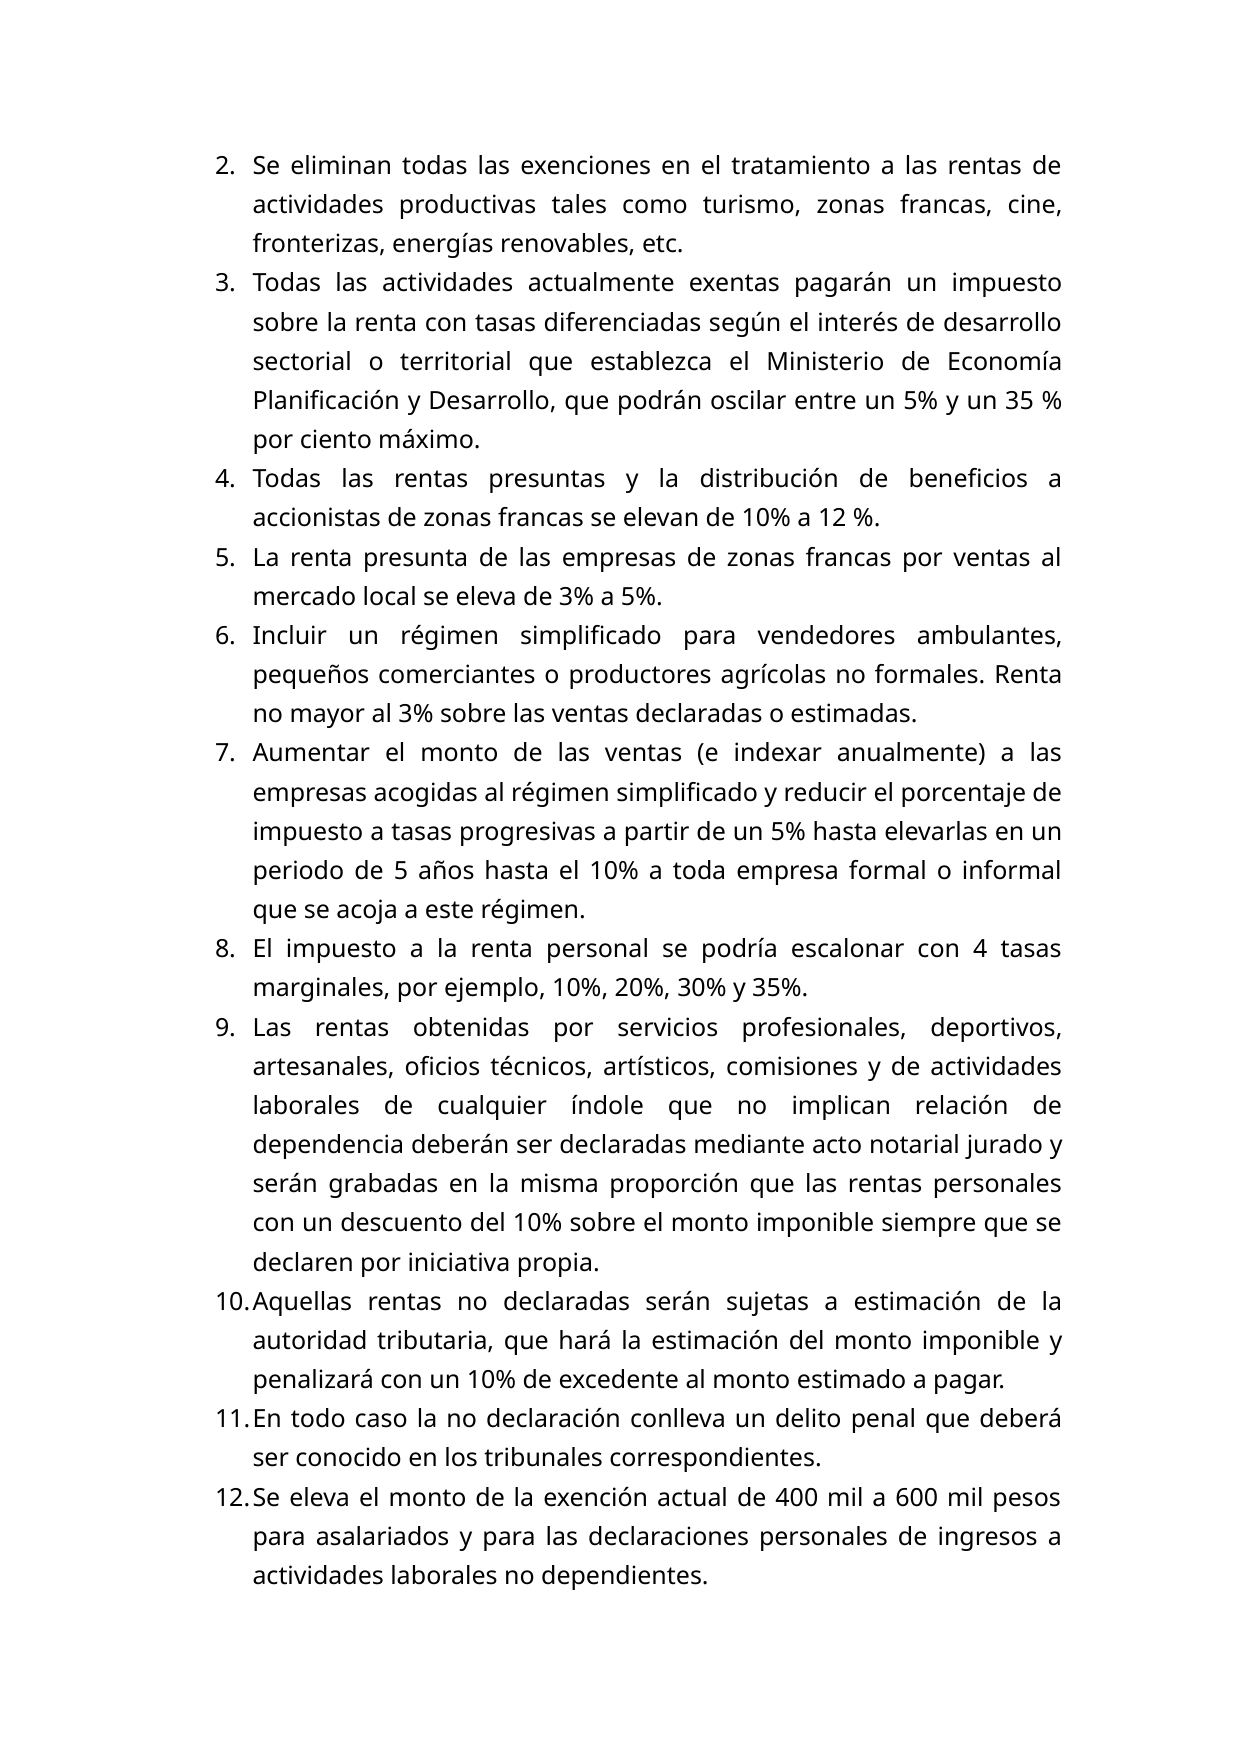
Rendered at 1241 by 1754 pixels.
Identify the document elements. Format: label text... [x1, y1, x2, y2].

list El impuesto a la renta personal se podría escalonar con 4 tasas marginales, por ejemplo, 10%, 20%, 30% y 35%. [215, 931, 1063, 1004]
list Las rentas obtenidas por servicios profesionales, deportivos, artesanales, oficios técnicos, artísticos, comisiones y de actividades laborales de cualquier índole que no implican relación de dependencia deberán ser declaradas mediante acto notarial jurado y serán grabadas en la misma proporción que las rentas personales con un descuento del 10% sobre el monto imponible siempre que se declaren por iniciativa propia. [215, 1009, 1063, 1278]
list Todas las actividades actualmente exentas pagarán un impuesto sobre la renta con tasas diferenciadas según el interés de desarrollo sectorial o territorial que establezca el Ministerio de Economía Planificación y Desarrollo, que podrán oscilar entre un 5% y un 35 % por ciento máximo. [215, 265, 1063, 456]
list En todo caso la no declaración conlleva un delito penal que deberá ser conocido en los tribunales correspondientes. [215, 1401, 1063, 1474]
list La renta presunta de las empresas de zonas francas por ventas al mercado local se eleva de 3% a 5%. [215, 539, 1063, 612]
list Se eliminan todas las exenciones en el tratamiento a las rentas de actividades productivas tales como turismo, zonas francas, cine, fronterizas, energías renovables, etc. [215, 148, 1063, 260]
list Aquellas rentas no declaradas serán sujetas a estimación de la autoridad tributaria, que hará la estimación del monto imponible y penalizará con un 10% de excedente al monto estimado a pagar. [215, 1283, 1063, 1396]
list Todas las rentas presuntas y la distribución de beneficios a accionistas de zonas francas se elevan de 10% a 12 %. [215, 461, 1063, 534]
list Se eleva el monto de la exención actual de 400 mil a 600 mil pesos para asalariados y para las declaraciones personales de ingresos a actividades laborales no dependientes. [215, 1479, 1063, 1592]
list Aumentar el monto de las ventas (e indexar anualmente) a las empresas acogidas al régimen simplificado y reducir el porcentaje de impuesto a tasas progresivas a partir de un 5% hasta elevarlas en un periodo de 5 años hasta el 10% a toda empresa formal o informal que se acoja a este régimen. [215, 735, 1063, 926]
list Incluir un régimen simplificado para vendedores ambulantes, pequeños comerciantes o productores agrícolas no formales. Renta no mayor al 3% sobre las ventas declaradas o estimadas. [215, 618, 1063, 730]
